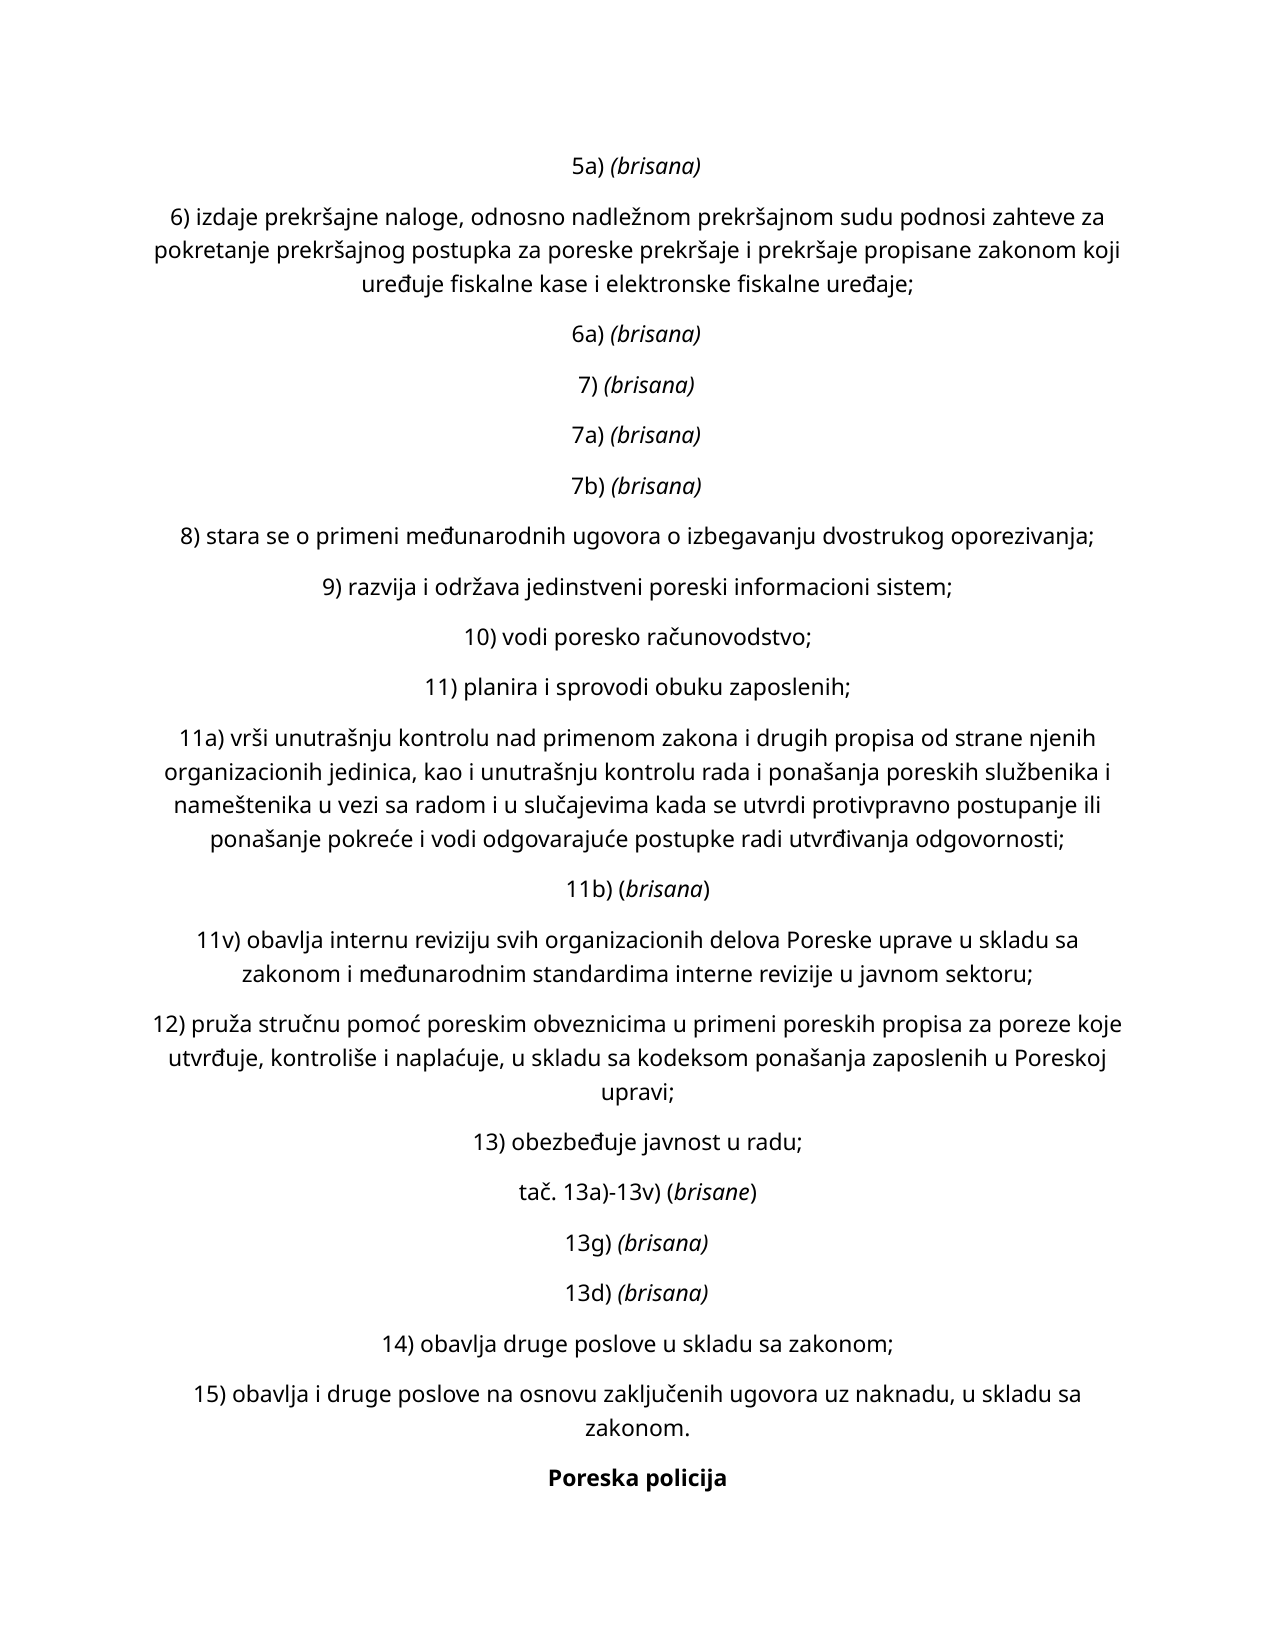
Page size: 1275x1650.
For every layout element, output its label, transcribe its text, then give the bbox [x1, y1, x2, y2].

text 10) vodi poresko računovodstvo; [150, 621, 1125, 652]
text 13g) (brisana) [150, 1227, 1125, 1258]
text 5a) (brisana) [150, 150, 1125, 181]
text 12) pruža stručnu pomoć poreskim obveznicima u primeni poreskih propisa za poreze koje utvrđuje, kontroliše i naplaćuje, u skladu sa kodeksom ponašanja zaposlenih u Poreskoj upravi; [150, 1008, 1125, 1107]
text 11) planira i sprovodi obuku zaposlenih; [150, 671, 1125, 702]
text 9) razvija i održava jedinstveni poreski informacioni sistem; [150, 570, 1125, 602]
text 13d) (brisana) [150, 1277, 1125, 1308]
text 11a) vrši unutrašnju kontrolu nad primenom zakona i drugih propisa od strane njenih organizacionih jedinica, kao i unutrašnju kontrolu rada i ponašanja poreskih službenika i nameštenika u vezi sa radom i u slučajevima kada se utvrdi protivpravno postupanje ili ponašanje pokreće i vodi odgovarajuće postupke radi utvrđivanja odgovornosti; [150, 722, 1125, 854]
text 14) obavlja druge poslove u skladu sa zakonom; [150, 1327, 1125, 1359]
text 11b) (brisana) [150, 873, 1125, 904]
text 6) izdaje prekršajne naloge, odnosno nadležnom prekršajnom sudu podnosi zahteve za pokretanje prekršajnog postupka za poreske prekršaje i prekršaje propisane zakonom koji uređuje fiskalne kase i elektronske fiskalne uređaje; [150, 200, 1125, 299]
text 8) stara se o primeni međunarodnih ugovora o izbegavanju dvostrukog oporezivanja; [150, 520, 1125, 551]
text 7) (brisana) [150, 369, 1125, 400]
text 7b) (brisana) [150, 469, 1125, 501]
text 7a) (brisana) [150, 419, 1125, 450]
text 15) obavlja i druge poslove na osnovu zaključenih ugovora uz naknadu, u skladu sa zakonom. [150, 1378, 1125, 1443]
text 13) obezbeđuje javnost u radu; [150, 1126, 1125, 1157]
text Poreska policija [150, 1462, 1125, 1493]
text 11v) obavlja internu reviziju svih organizacionih delova Poreske uprave u skladu sa zakonom i međunarodnim standardima interne revizije u javnom sektoru; [150, 924, 1125, 989]
text tač. 13a)-13v) (brisane) [150, 1176, 1125, 1207]
text 6a) (brisana) [150, 318, 1125, 349]
